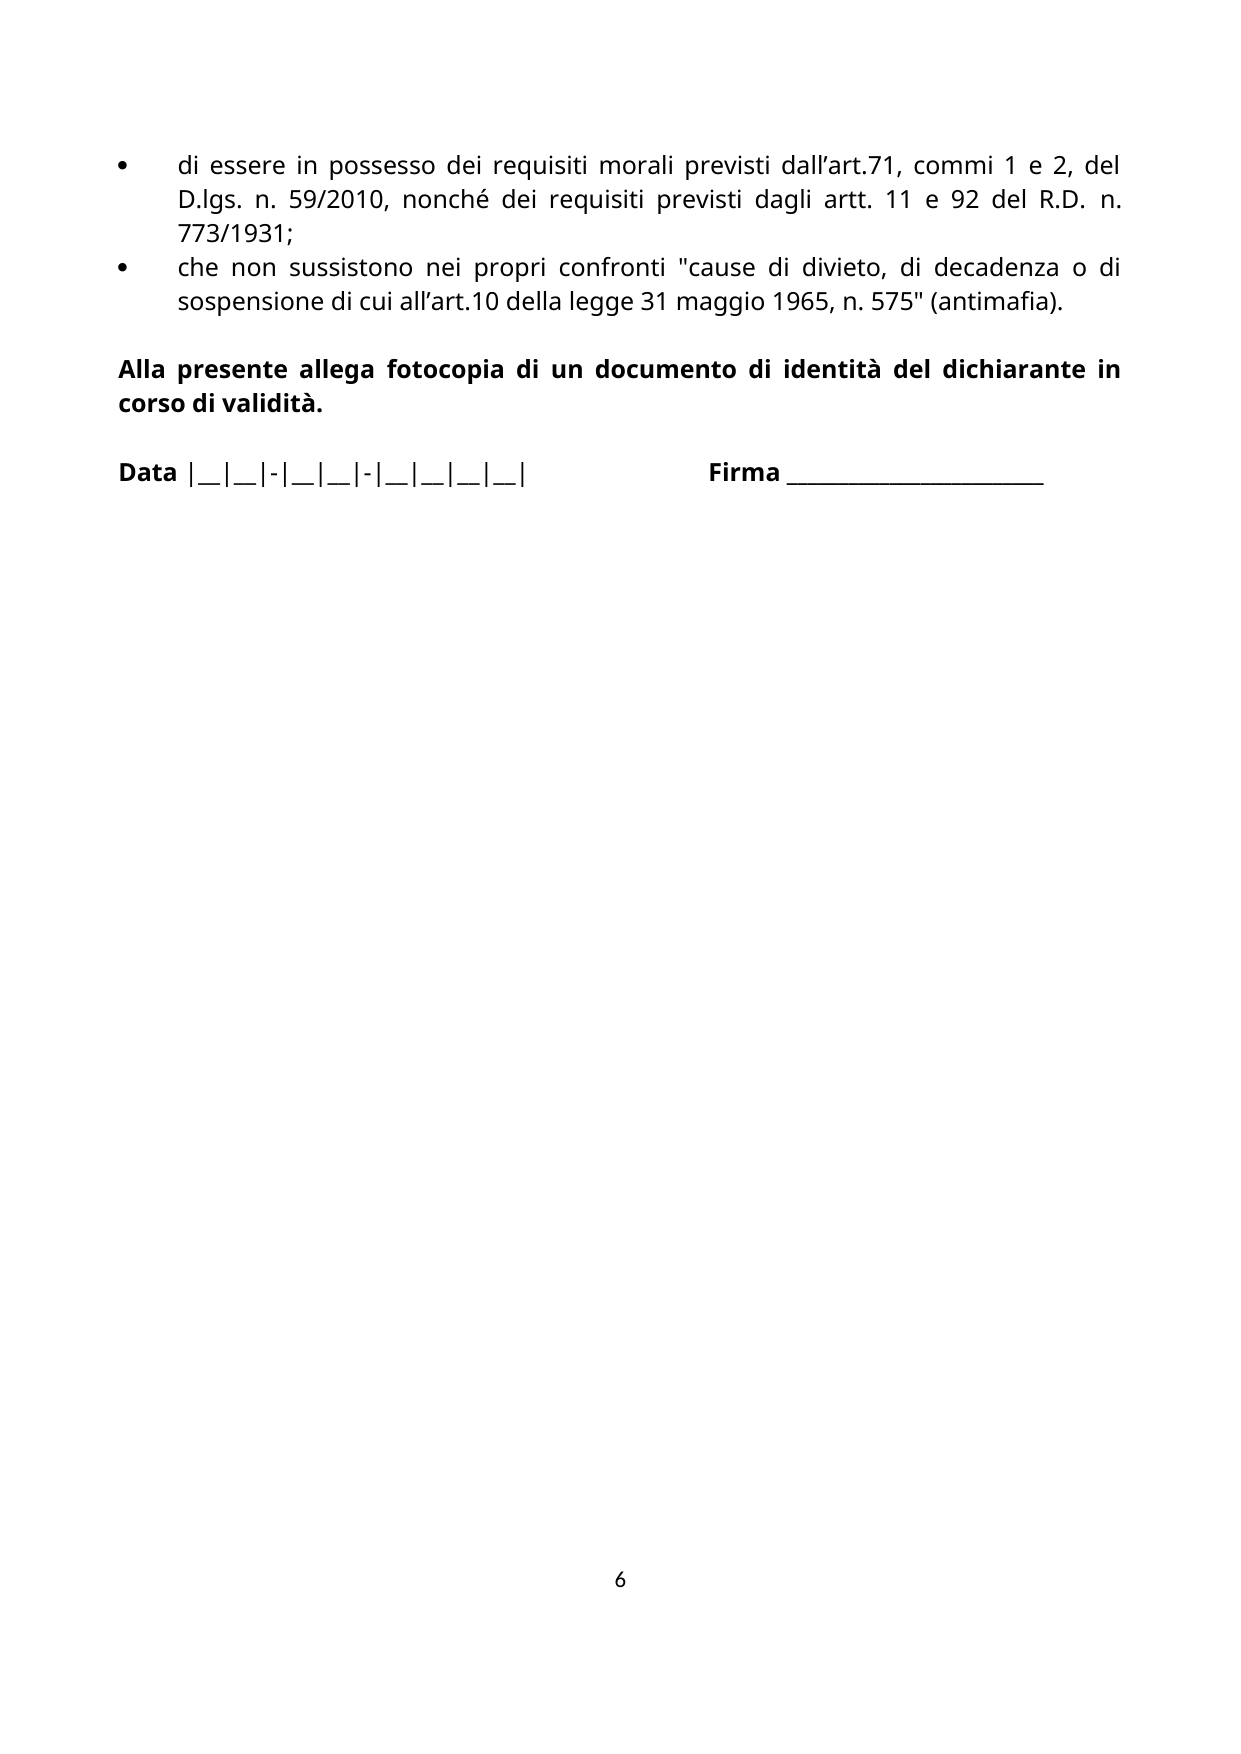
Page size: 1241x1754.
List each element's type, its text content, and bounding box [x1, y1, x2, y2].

list di essere in possesso dei requisiti morali previsti dall’art.71, commi 1 e 2, del D.lgs. n. 59/2010, nonché dei requisiti previsti dagli artt. 11 e 92 del R.D. n. 773/1931; [118, 148, 1122, 250]
text Data |__|__|-|__|__|-|__|__|__|__| Firma _________________________ [118, 454, 1122, 488]
list che non sussistono nei propri confronti "cause di divieto, di decadenza o di sospensione di cui all’art.10 della legge 31 maggio 1965, n. 575" (antimafia). [118, 250, 1122, 318]
text Alla presente allega fotocopia di un documento di identità del dichiarante in corso di validità. [118, 352, 1122, 420]
